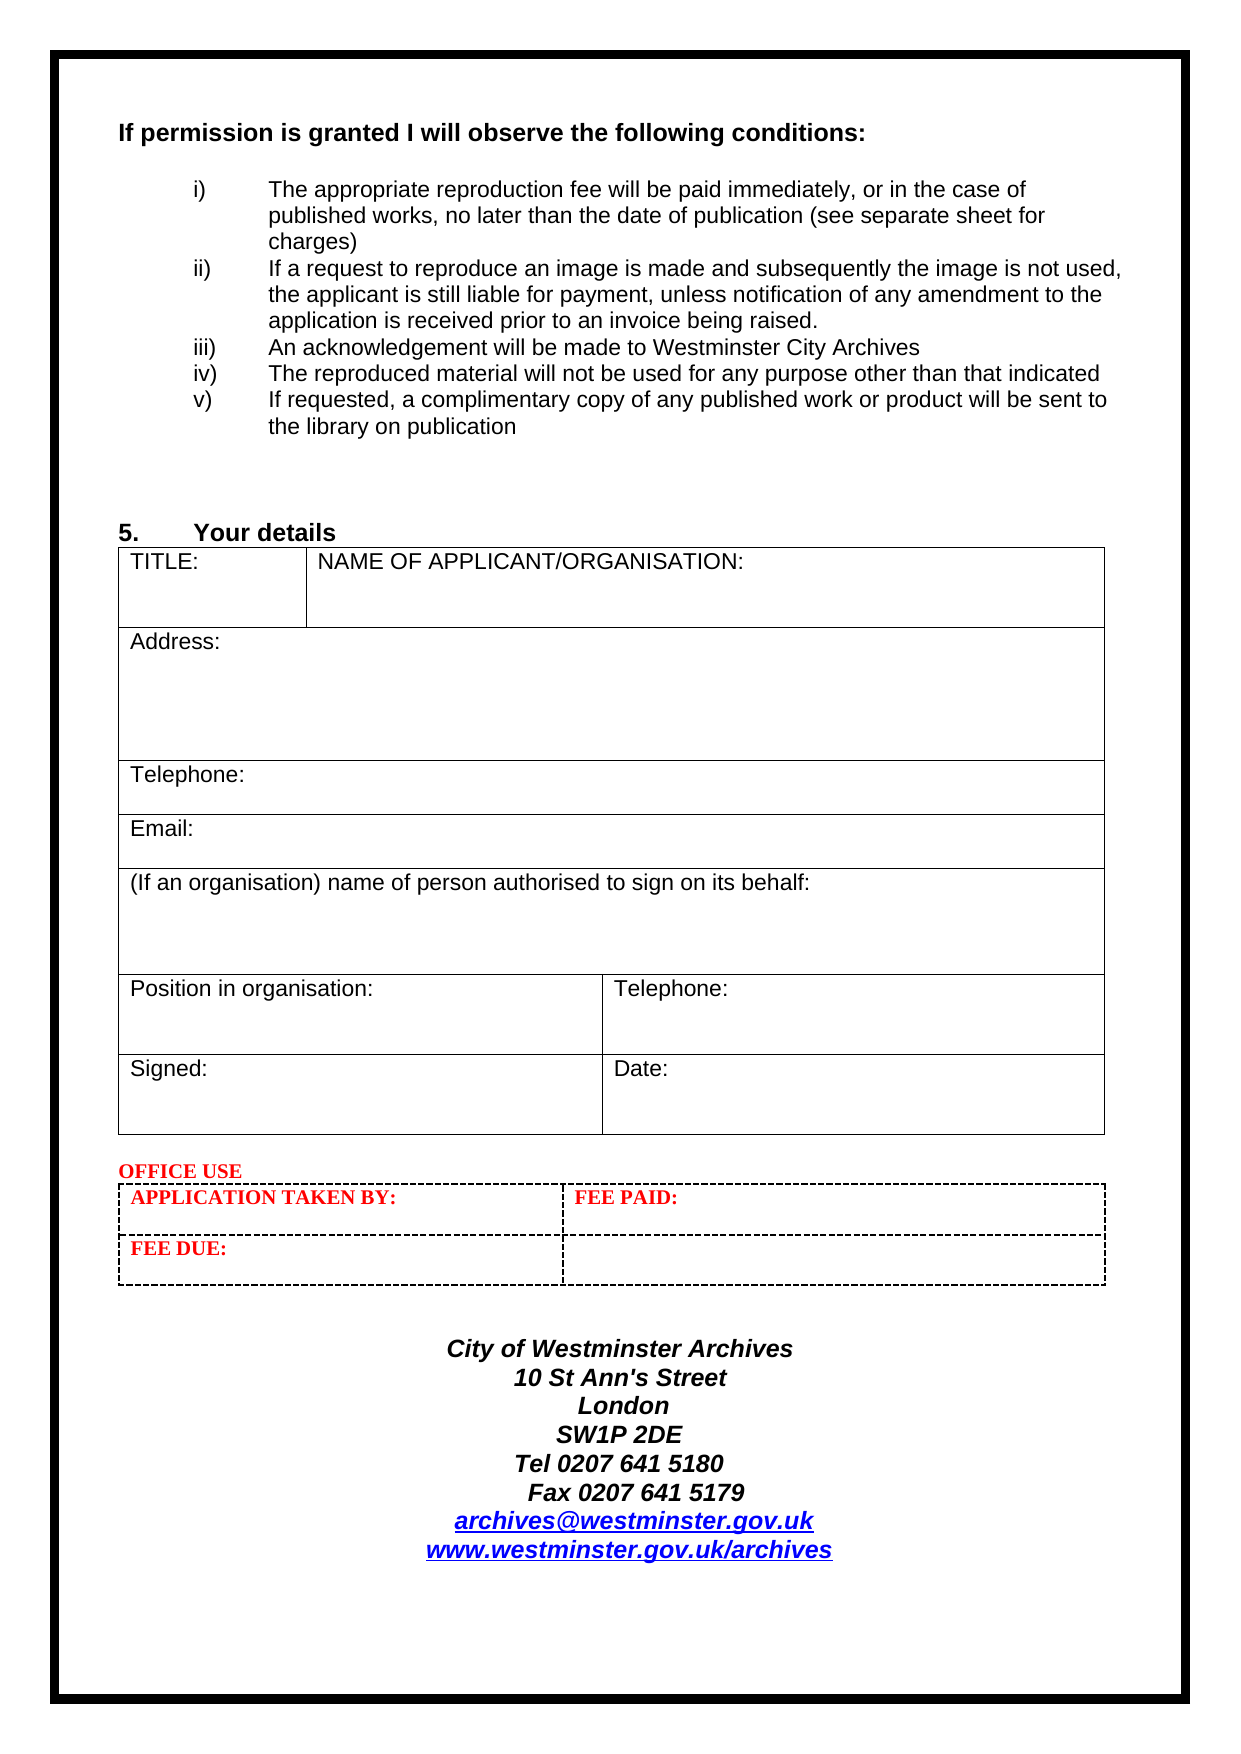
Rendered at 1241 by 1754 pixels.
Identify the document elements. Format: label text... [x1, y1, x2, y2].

subtitle London [118, 1391, 1122, 1420]
subtitle iii) An acknowledgement will be made to Westminster City Archives [118, 334, 1122, 360]
table_cell [563, 1234, 1105, 1284]
subtitle Ann's Street [118, 1363, 1122, 1391]
table_cell Telephone: [119, 761, 1104, 814]
table_cell Position in organisation: [119, 975, 602, 1054]
table_header APPLICATION TAKEN BY: [119, 1183, 563, 1233]
table_cell Signed: [119, 1055, 602, 1134]
subtitle archives@westminster.gov.uk [118, 1506, 1122, 1535]
subtitle City of Westminster Archives [118, 1334, 1122, 1363]
subtitle The appropriate reproduction fee will be paid immediately, or in the case of published works, no later than the date of publication (see separate sheet for charges) [193, 176, 1122, 255]
table_header FEE PAID: [563, 1183, 1105, 1233]
subtitle www.westminster.gov.uk/archives [118, 1535, 1122, 1564]
table_cell Email: [119, 815, 1104, 867]
table_cell Telephone: [603, 975, 1104, 1054]
table_cell Date: [603, 1055, 1104, 1134]
table_cell (If an organisation) name of person authorised to sign on its behalf: [119, 869, 1104, 974]
subtitle OFFICE USE [118, 1159, 1122, 1183]
subtitle SW1P 2DE [118, 1420, 1122, 1449]
table_header NAME OF APPLICANT/ORGANISATION: [307, 548, 1104, 627]
table_cell Address: [119, 628, 1104, 760]
subtitle Tel 0207 641 5180 [118, 1449, 1122, 1478]
subtitle iv) The reproduced material will not be used for any purpose other than that indicated [193, 360, 1122, 386]
subtitle If permission is granted I will observe the following conditions: [118, 118, 1122, 147]
subtitle v) If requested, a complimentary copy of any published work or product will be sent to the library on publication [193, 386, 1122, 439]
table_header TITLE: [119, 548, 306, 627]
subtitle If a request to reproduce an image is made and subsequently the image is not used, the applicant is still liable for payment, unless notification of any amendment to the application is received prior to an invoice being raised. [193, 255, 1122, 334]
subtitle 5. Your details [118, 518, 1122, 547]
subtitle Fax 0207 641 5179 [118, 1478, 1122, 1506]
table_cell FEE DUE: [119, 1234, 563, 1284]
